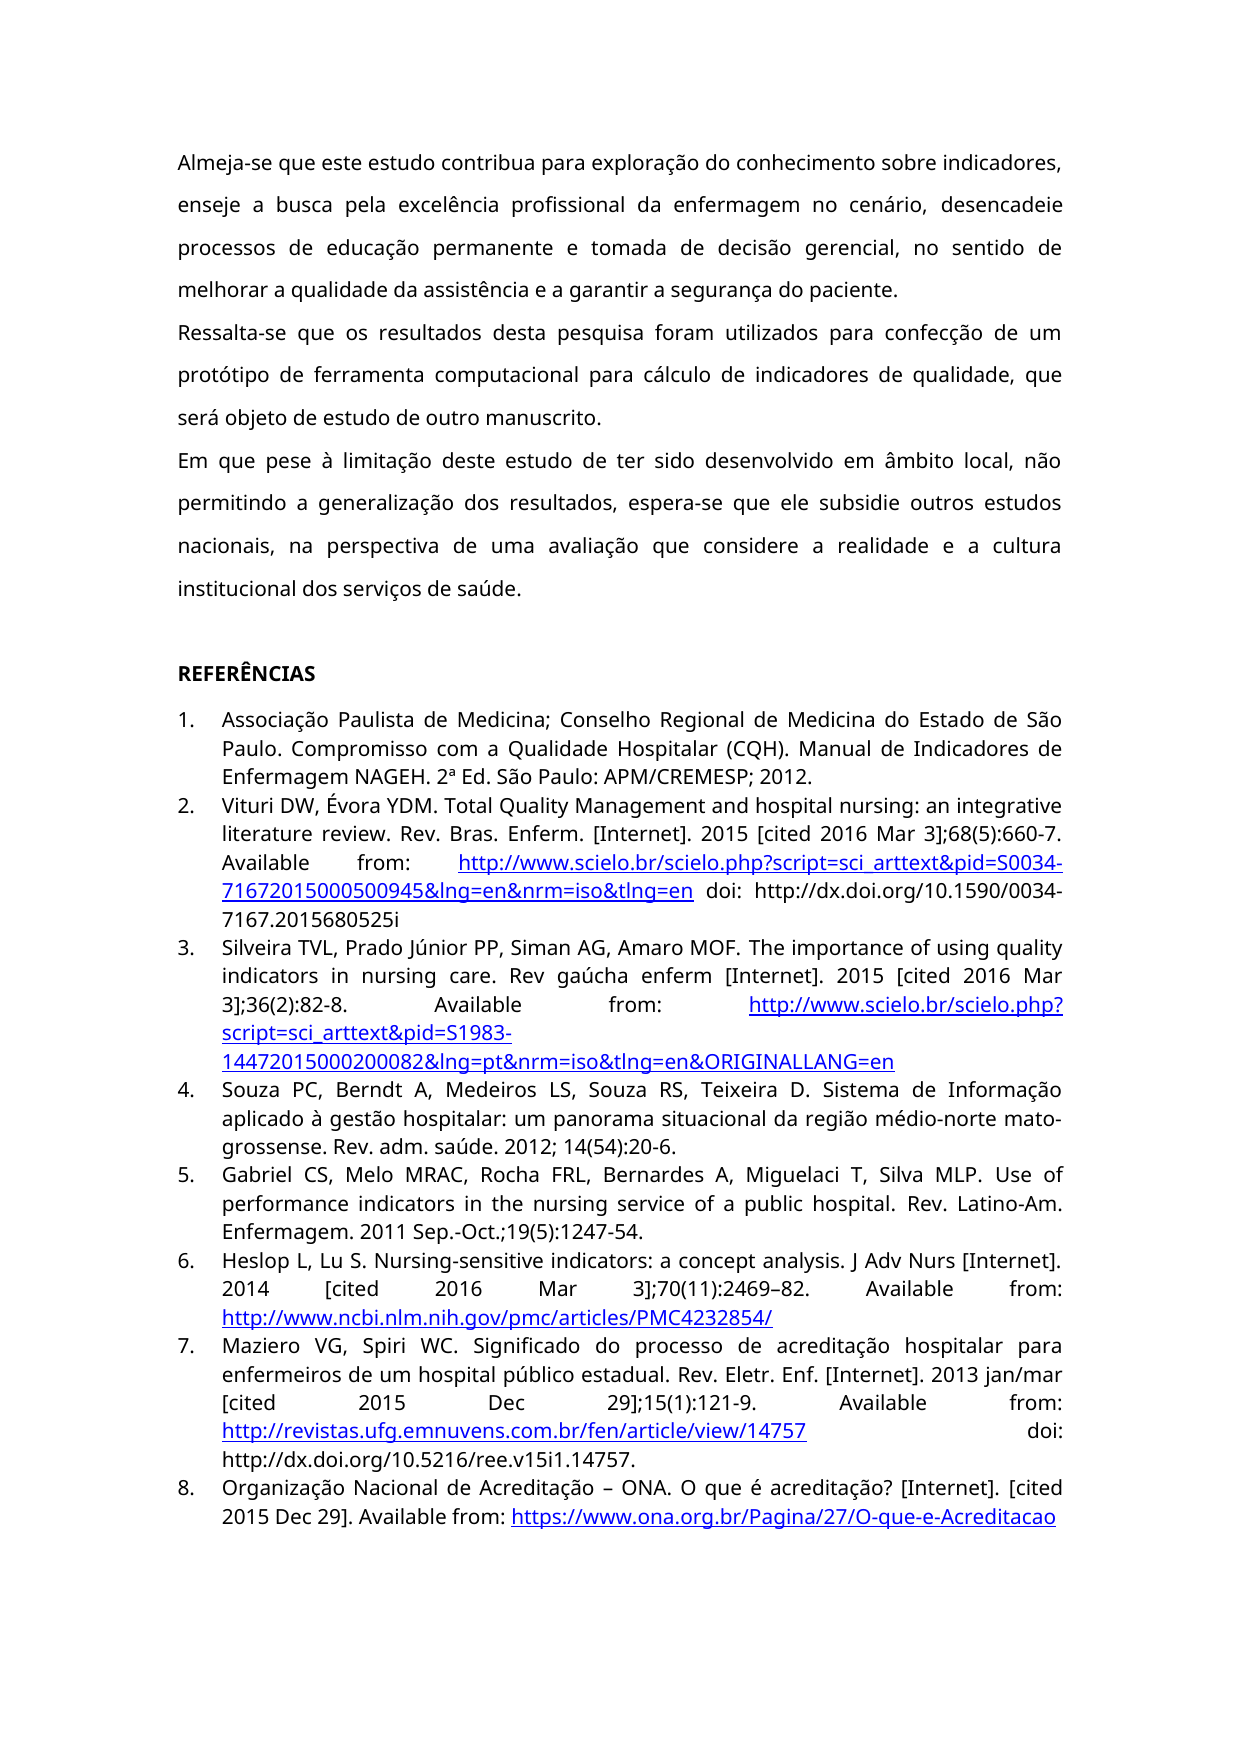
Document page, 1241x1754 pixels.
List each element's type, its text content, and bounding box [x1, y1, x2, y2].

list Organização Nacional de Acreditação – ONA. O que é acreditação? [Internet]. [cited 2015 Dec 29]. Available from: https://www.ona.org.br/Pagina/27/O-que-e-Acreditacao [177, 1473, 1063, 1530]
list Vituri DW, Évora YDM. Total Quality Management and hospital nursing: an integrative literature review. Rev. Bras. Enferm. [Internet]. 2015 [cited 2016 Mar 3];68(5):660-7. Available from: http://www.scielo.br/scielo.php?script=sci_arttext&pid=S0034-71672015000500945&lng=en&nrm=iso&tlng=en doi: http://dx.doi.org/10.1590/0034-7167.2015680525i [177, 791, 1063, 933]
list Associação Paulista de Medicina; Conselho Regional de Medicina do Estado de São Paulo. Compromisso com a Qualidade Hospitalar (CQH). Manual de Indicadores de Enfermagem NAGEH. 2ª Ed. São Paulo: APM/CREMESP; 2012. [177, 706, 1063, 791]
list Maziero VG, Spiri WC. Significado do processo de acreditação hospitalar para enfermeiros de um hospital público estadual. Rev. Eletr. Enf. [Internet]. 2013 jan/mar [cited 2015 Dec 29];15(1):121-9. Available from: http://revistas.ufg.emnuvens.com.br/fen/article/view/14757 doi: http://dx.doi.org/10.5216/ree.v15i1.14757. [177, 1331, 1063, 1473]
list Heslop L, Lu S. Nursing-sensitive indicators: a concept analysis. J Adv Nurs [Internet]. 2014 [cited 2016 Mar 3];70(11):2469–82. Available from: http://www.ncbi.nlm.nih.gov/pmc/articles/PMC4232854/ [177, 1246, 1063, 1331]
text Ressalta-se que os resultados desta pesquisa foram utilizados para confecção de um protótipo de ferramenta computacional para cálculo de indicadores de qualidade, que será objeto de estudo de outro manuscrito. [177, 318, 1063, 432]
text REFERÊNCIAS [177, 659, 1063, 687]
list Silveira TVL, Prado Júnior PP, Siman AG, Amaro MOF. The importance of using quality indicators in nursing care. Rev gaúcha enferm [Internet]. 2015 [cited 2016 Mar 3];36(2):82-8. Available from: http://www.scielo.br/scielo.php?script=sci_arttext&pid=S1983-14472015000200082&lng=pt&nrm=iso&tlng=en&ORIGINALLANG=en [177, 933, 1063, 1075]
list Gabriel CS, Melo MRAC, Rocha FRL, Bernardes A, Miguelaci T, Silva MLP. Use of performance indicators in the nursing service of a public hospital. Rev. Latino-Am. Enfermagem. 2011 Sep.-Oct.;19(5):1247-54. [177, 1161, 1063, 1246]
list Souza PC, Berndt A, Medeiros LS, Souza RS, Teixeira D. Sistema de Informação aplicado à gestão hospitalar: um panorama situacional da região médio-norte mato-grossense. Rev. adm. saúde. 2012; 14(54):20-6. [177, 1075, 1063, 1161]
text Em que pese à limitação deste estudo de ter sido desenvolvido em âmbito local, não permitindo a generalização dos resultados, espera-se que ele subsidie outros estudos nacionais, na perspectiva de uma avaliação que considere a realidade e a cultura institucional dos serviços de saúde. [177, 446, 1063, 602]
text Almeja-se que este estudo contribua para exploração do conhecimento sobre indicadores, enseje a busca pela excelência profissional da enfermagem no cenário, desencadeie processos de educação permanente e tomada de decisão gerencial, no sentido de melhorar a qualidade da assistência e a garantir a segurança do paciente. [177, 148, 1063, 304]
